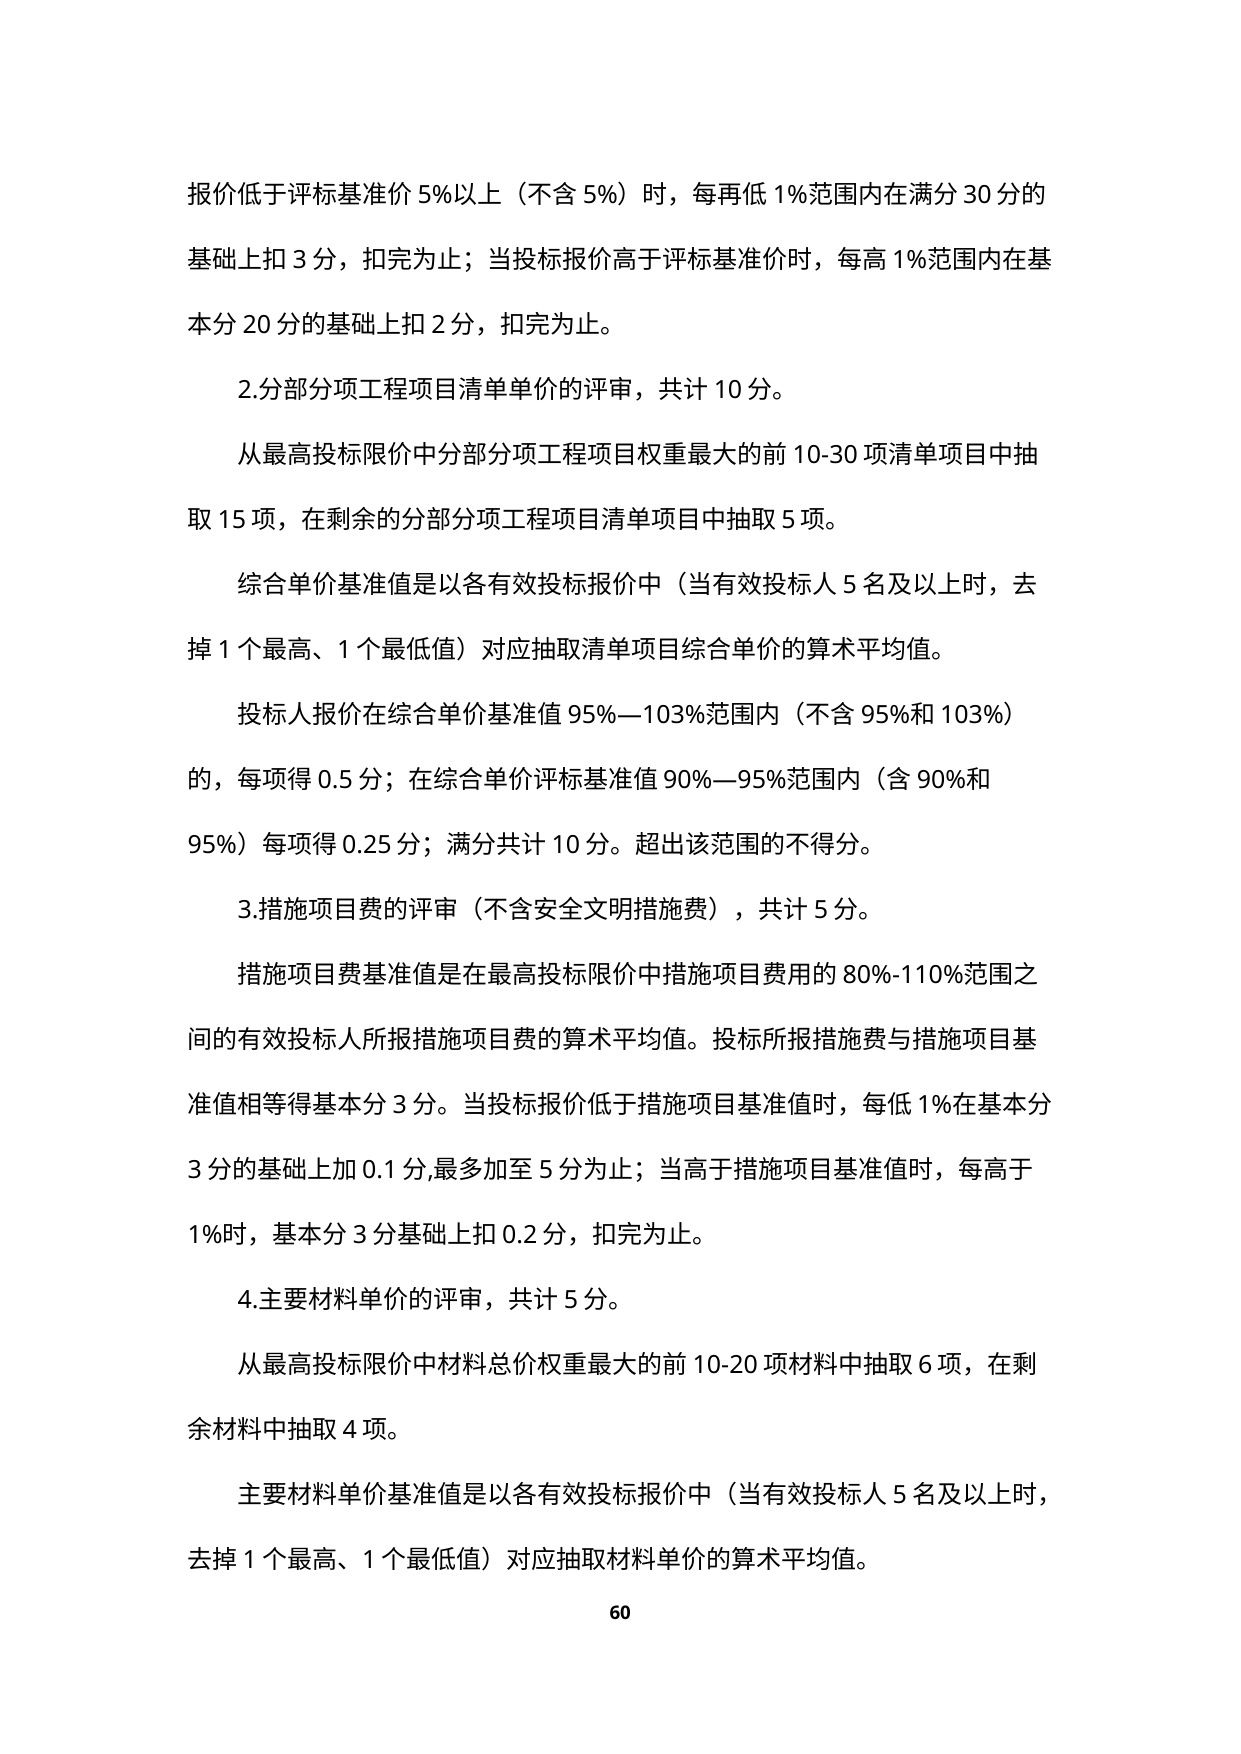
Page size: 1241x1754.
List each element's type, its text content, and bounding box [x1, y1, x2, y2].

text 2.分部分项工程项目清单单价的评审，共计10分。 [187, 355, 1053, 420]
text 投标人报价在综合单价基准值95%—103%范围内（不含95%和103%）的，每项得0.5分；在综合单价评标基准值90%—95%范围内（含90%和95%）每项得0.25分；满分共计10分。超出该范围的不得分。 [187, 680, 1053, 875]
text 4.主要材料单价的评审，共计5分。 [187, 1265, 1053, 1330]
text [187, 160, 1053, 355]
text 主要材料单价基准值是以各有效投标报价中（当有效投标人5名及以上时，去掉1个最高、1个最低值）对应抽取材料单价的算术平均值。 [187, 1460, 1053, 1590]
text 综合单价基准值是以各有效投标报价中（当有效投标人5名及以上时，去掉1个最高、1个最低值）对应抽取清单项目综合单价的算术平均值。 [187, 550, 1053, 680]
text 从最高投标限价中分部分项工程项目权重最大的前10-30项清单项目中抽取15项，在剩余的分部分项工程项目清单项目中抽取5项。 [187, 420, 1053, 550]
text 3.措施项目费的评审（不含安全文明措施费），共计5分。 [187, 875, 1053, 940]
text 措施项目费基准值是在最高投标限价中措施项目费用的80%-110%范围之间的有效投标人所报措施项目费的算术平均值。投标所报措施费与措施项目基准值相等得基本分3分。当投标报价低于措施项目基准值时，每低1%在基本分3分的基础上加0.1分,最多加至5分为止；当高于措施项目基准值时，每高于1%时，基本分3分基础上扣0.2分，扣完为止。 [187, 940, 1053, 1265]
text 从最高投标限价中材料总价权重最大的前10-20项材料中抽取6项，在剩余材料中抽取4项。 [187, 1330, 1053, 1460]
